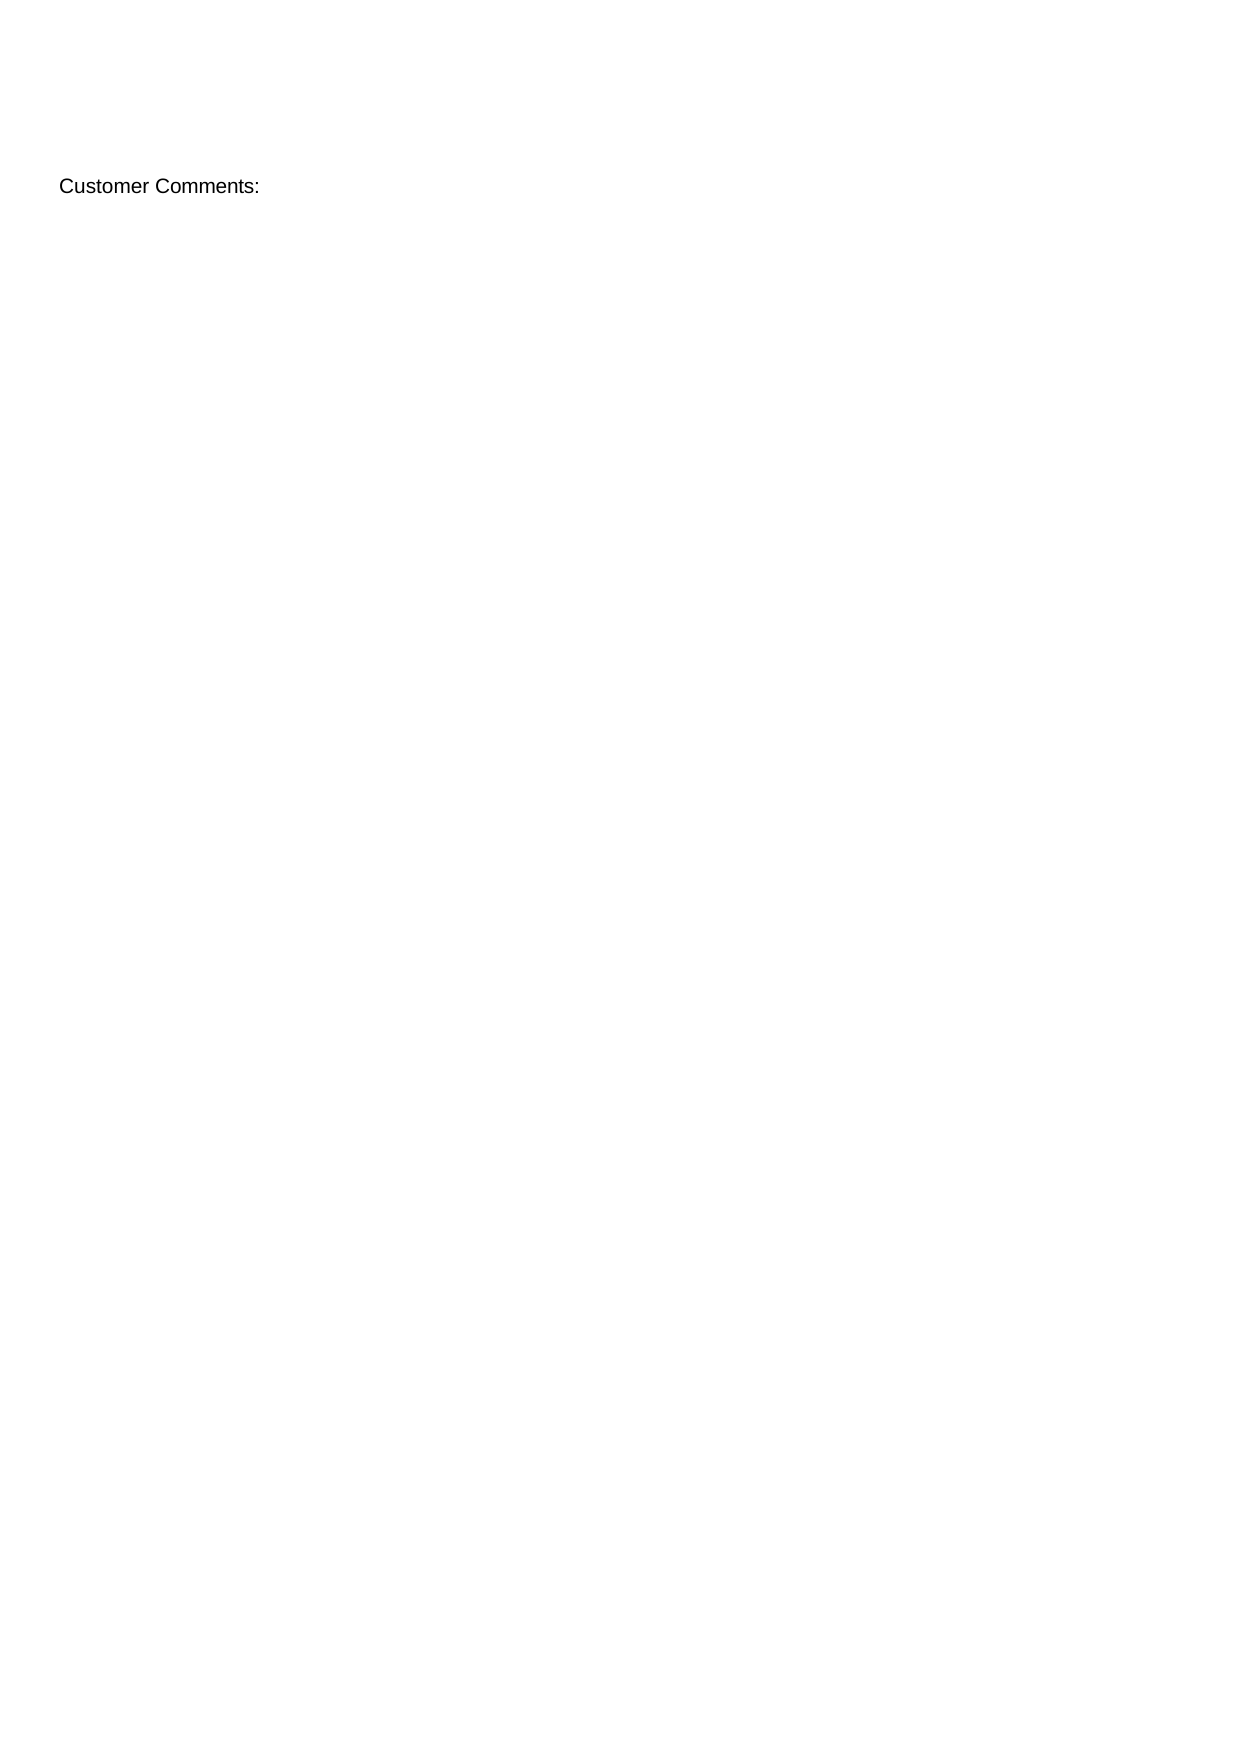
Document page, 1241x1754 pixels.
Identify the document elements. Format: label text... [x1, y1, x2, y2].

text Customer Comments: [59, 174, 1137, 198]
